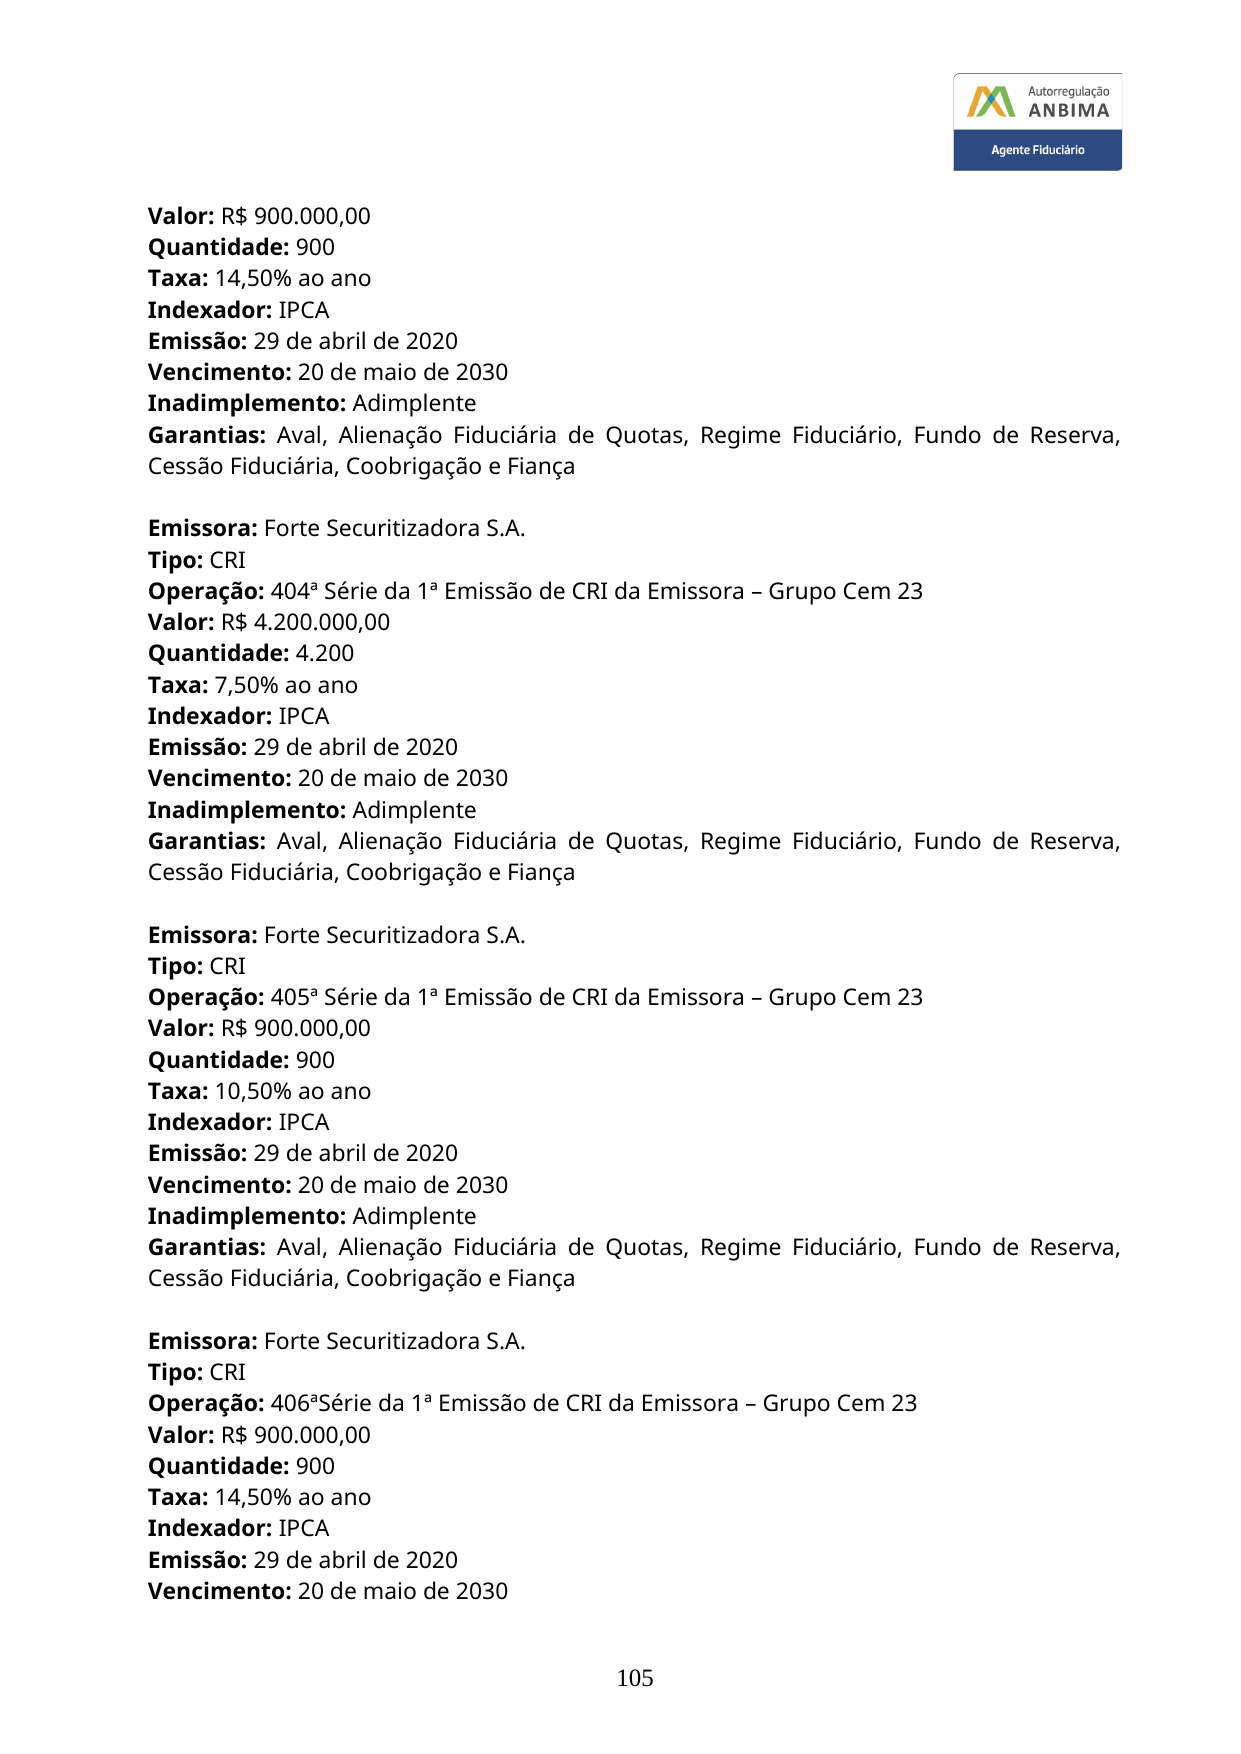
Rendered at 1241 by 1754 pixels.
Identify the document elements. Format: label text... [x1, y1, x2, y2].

text Taxa: 14,50% ao ano [148, 1481, 1122, 1512]
text Valor: R$ 900.000,00 [148, 199, 1122, 231]
text Garantias: Aval, Alienação Fiduciária de Quotas, Regime Fiduciário, Fundo de Reserva, Cessão Fiduciária, Coobrigação e Fiança [148, 824, 1122, 887]
text Operação: 406ªSérie da 1ª Emissão de CRI da Emissora – Grupo Cem 23 [148, 1387, 1122, 1418]
text Inadimplemento: Adimplente [148, 793, 1122, 824]
text Vencimento: 20 de maio de 2030 [148, 762, 1122, 793]
text Taxa: 10,50% ao ano [148, 1074, 1122, 1106]
text Valor: R$ 4.200.000,00 [148, 606, 1122, 637]
text Vencimento: 20 de maio de 2030 [148, 1574, 1122, 1606]
text Emissora: Forte Securitizadora S.A. [148, 1324, 1122, 1356]
text Inadimplemento: Adimplente [148, 1199, 1122, 1231]
text Tipo: CRI [148, 543, 1122, 574]
text Indexador: IPCA [148, 293, 1122, 324]
text Tipo: CRI [148, 949, 1122, 981]
text Operação: 404ª Série da 1ª Emissão de CRI da Emissora – Grupo Cem 23 [148, 574, 1122, 606]
text Valor: R$ 900.000,00 [148, 1012, 1122, 1043]
picture [953, 73, 1123, 171]
text Quantidade: 900 [148, 231, 1122, 262]
text Emissão: 29 de abril de 2020 [148, 324, 1122, 356]
text Emissão: 29 de abril de 2020 [148, 1137, 1122, 1168]
text Emissora: Forte Securitizadora S.A. [148, 512, 1122, 543]
text Tipo: CRI [148, 1356, 1122, 1387]
text Indexador: IPCA [148, 1512, 1122, 1543]
text Taxa: 7,50% ao ano [148, 668, 1122, 699]
text Garantias: Aval, Alienação Fiduciária de Quotas, Regime Fiduciário, Fundo de Reserva, Cessão Fiduciária, Coobrigação e Fiança [148, 1231, 1122, 1293]
text Emissora: Forte Securitizadora S.A. [148, 918, 1122, 949]
text Emissão: 29 de abril de 2020 [148, 1543, 1122, 1574]
text Indexador: IPCA [148, 1106, 1122, 1137]
text Quantidade: 900 [148, 1043, 1122, 1074]
text Vencimento: 20 de maio de 2030 [148, 1168, 1122, 1199]
text Indexador: IPCA [148, 699, 1122, 731]
text Taxa: 14,50% ao ano [148, 262, 1122, 293]
text Valor: R$ 900.000,00 [148, 1418, 1122, 1449]
text Garantias: Aval, Alienação Fiduciária de Quotas, Regime Fiduciário, Fundo de Reserva, Cessão Fiduciária, Coobrigação e Fiança [148, 418, 1122, 481]
text Quantidade: 4.200 [148, 637, 1122, 668]
text Quantidade: 900 [148, 1449, 1122, 1481]
text Emissão: 29 de abril de 2020 [148, 731, 1122, 762]
text Vencimento: 20 de maio de 2030 [148, 356, 1122, 387]
text Inadimplemento: Adimplente [148, 387, 1122, 418]
text Operação: 405ª Série da 1ª Emissão de CRI da Emissora – Grupo Cem 23 [148, 981, 1122, 1012]
